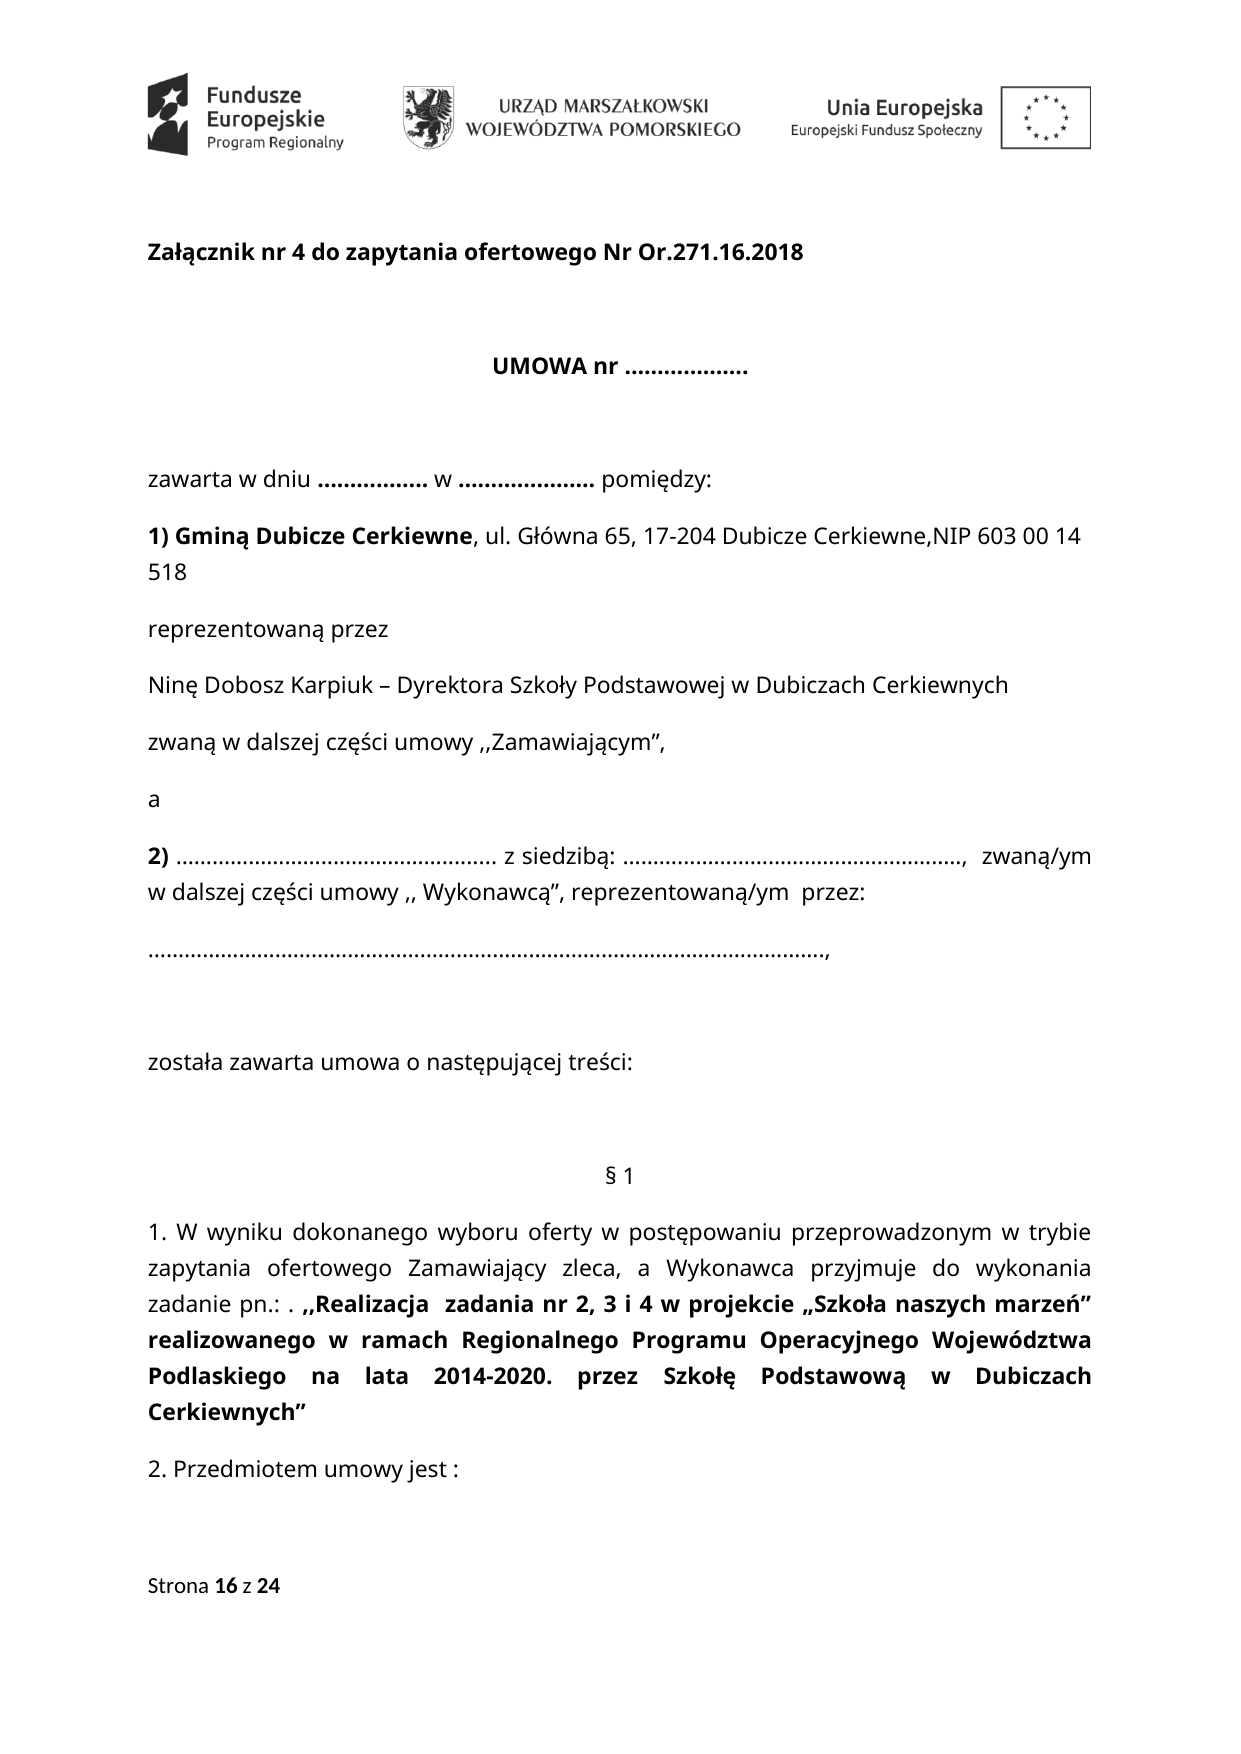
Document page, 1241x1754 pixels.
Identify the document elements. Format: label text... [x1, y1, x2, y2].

text Ninę Dobosz Karpiuk – Dyrektora Szkoły Podstawowej w Dubiczach Cerkiewnych [148, 669, 1093, 701]
text …………………………………………………………………………………………………., [148, 932, 1093, 964]
text § 1 [148, 1159, 1093, 1191]
text zwaną w dalszej części umowy ,,Zamawiającym”, [148, 726, 1093, 757]
text 2. Przedmiotem umowy jest : [148, 1453, 1093, 1484]
text Załącznik nr 4 do zapytania ofertowego Nr Or.271.16.2018 [148, 236, 1093, 267]
text zawarta w dniu …………….. w ………………… pomiędzy: [148, 463, 1093, 494]
picture [147, 73, 1091, 156]
text została zawarta umowa o następującej treści: [148, 1046, 1093, 1077]
text a [148, 783, 1093, 814]
text UMOWA nr ………………. [148, 350, 1093, 381]
text 1. W wyniku dokonanego wyboru oferty w postępowaniu przeprowadzonym w trybie zapytania ofertowego Zamawiający zleca, a Wykonawca przyjmuje do wykonania zadanie pn.: . ,,Realizacja zadania nr 2, 3 i 4 w projekcie „Szkoła naszych marzeń” realizowanego w ramach Regionalnego Programu Operacyjnego Województwa Podlaskiego na lata 2014-2020. przez Szkołę Podstawową w Dubiczach Cerkiewnych” [148, 1216, 1093, 1427]
text reprezentowaną przez [148, 613, 1093, 644]
text 2) ……………………..………………......... z siedzibą: ………...…………………………………….., zwaną/ym w dalszej części umowy ,, Wykonawcą”, reprezentowaną/ym przez: [148, 840, 1093, 907]
text 1) Gminą Dubicze Cerkiewne, ul. Główna 65, 17-204 Dubicze Cerkiewne,NIP 603 00 14 518 [148, 520, 1093, 587]
